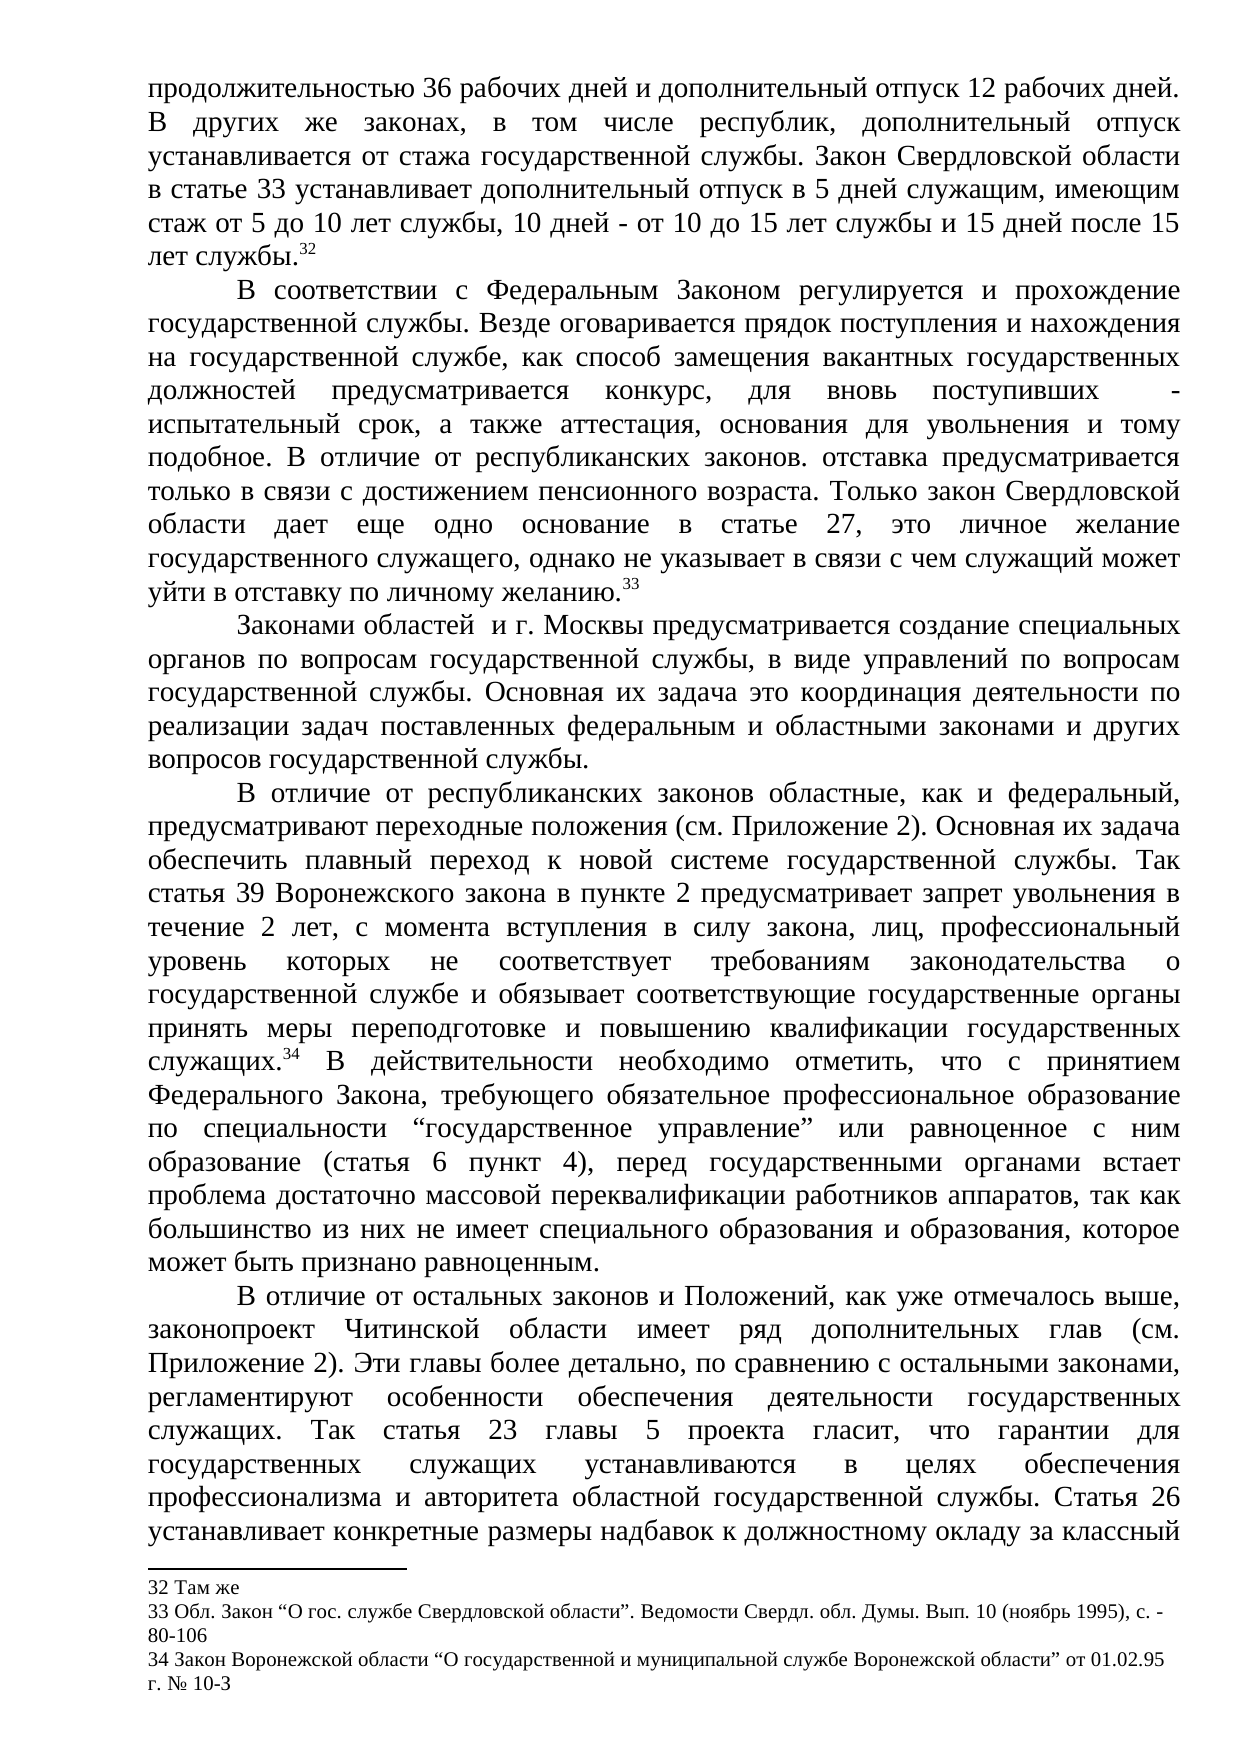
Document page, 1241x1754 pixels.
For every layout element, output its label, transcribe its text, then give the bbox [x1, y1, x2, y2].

text В отличие от республиканских законов областные, как и федеральный, предусматривают переходные положения (см. Приложение 2). Основная их задача обеспечить плавный переход к новой системе государственной службы. Так статья 39 Воронежского закона в пункте 2 предусматривает запрет увольнения в течение 2 лет, с момента вступления в силу закона, лиц, профессиональный уровень которых не соответствует требованиям законодательства о государственной службе и обязывает соответствующие государственные органы принять меры переподготовке и повышению квалификации государственных служащих. В действительности необходимо отметить, что с принятием Федерального Закона, требующего обязательное профессиональное образование по специальности “государственное управление” или равноценное с ним образование (статья 6 пункт 4), перед государственными органами встает проблема достаточно массовой переквалификации работников аппаратов, так как большинство из них не имеет специального образования и образования, которое может быть признано равноценным. [148, 775, 1181, 1278]
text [148, 1278, 1181, 1547]
text В соответствии с Федеральным Законом регулируется и прохождение государственной службы. Везде оговаривается прядок поступления и нахождения на государственной службе, как способ замещения вакантных государственных должностей предусматривается конкурс, для вновь поступивших - испытательный срок, а также аттестация, основания для увольнения и тому подобное. В отличие от республиканских законов. отставка предусматривается только в связи с достижением пенсионного возраста. Только закон Свердловской области дает еще одно основание в статье 27, это личное желание государственного служащего, однако не указывает в связи с чем служащий может уйти в отставку по личному желанию. [148, 272, 1181, 607]
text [148, 71, 1181, 272]
text Законами областей и г. Москвы предусматривается создание специальных органов по вопросам государственной службы, в виде управлений по вопросам государственной службы. Основная их задача это координация деятельности по реализации задач поставленных федеральным и областными законами и других вопросов государственной службы. [148, 607, 1181, 775]
